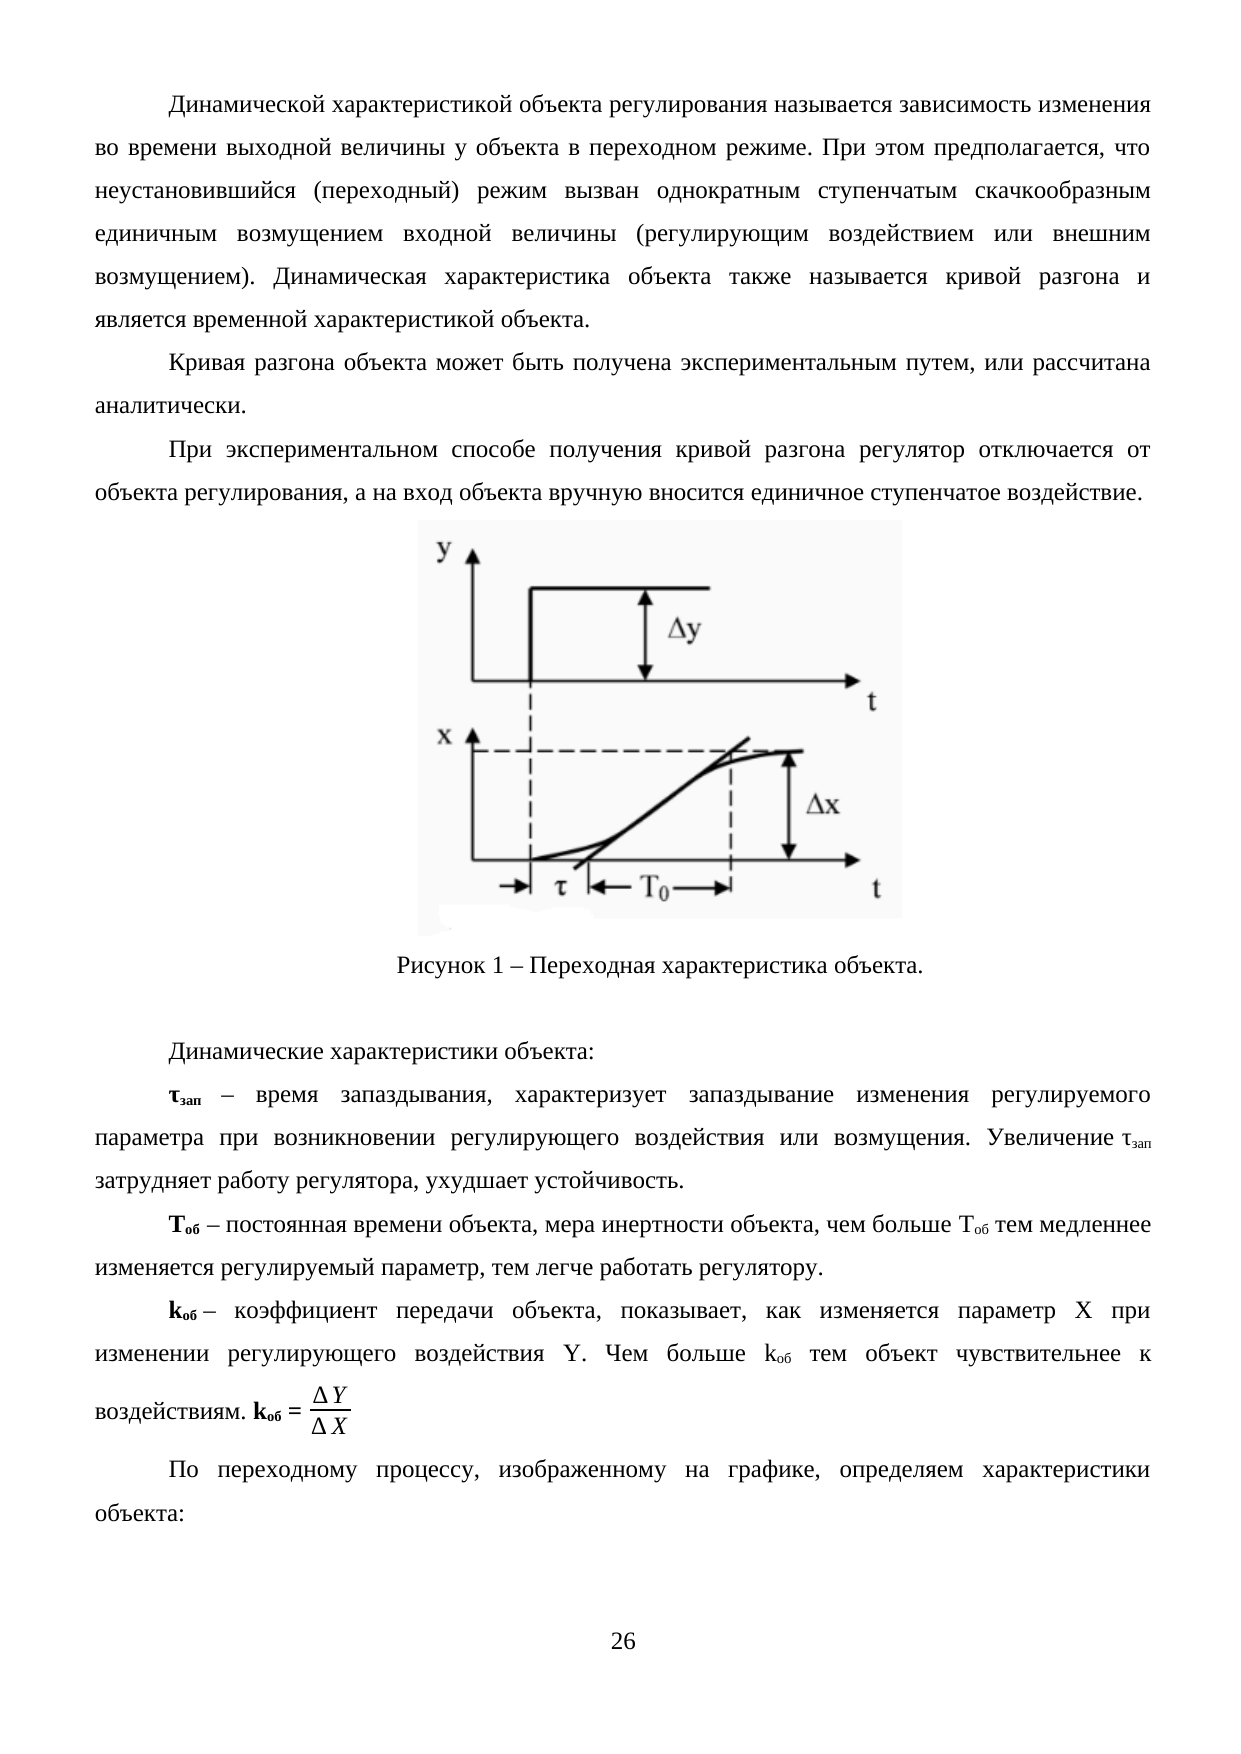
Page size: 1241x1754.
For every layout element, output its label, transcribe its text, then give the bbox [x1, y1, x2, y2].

text Динамические характеристики объекта: [94, 1036, 1152, 1065]
text Рисунок 1 – Переходная характеристика объекта. [94, 950, 1152, 979]
text По переходному процессу, изображенному на графике, определяем характеристики объекта: [94, 1454, 1152, 1526]
text Tоб – постоянная времени объекта, мера инертности объекта, чем больше Tоб тем медленнее изменяется регулируемый параметр, тем легче работать регулятору. [94, 1209, 1152, 1281]
picture [417, 520, 903, 936]
text При экспериментальном способе получения кривой разгона регулятор отключается от объекта регулирования, а на вход объекта вручную вносится единичное ступенчатое воздействие. [94, 434, 1152, 506]
text τзап – время запаздывания, характеризует запаздывание изменения регулируемого параметра при возникновении регулирующего воздействия или возмущения. Увеличение τзап затрудняет работу регулятора, ухудшает устойчивость. [94, 1079, 1152, 1194]
text Динамической характеристикой объекта регулирования называется зависимость изменения во времени выходной величины у объекта в переходном режиме. При этом предполагается, что неустановившийся (переходный) режим вызван однократным ступенчатым скачкообразным единичным возмущением входной величины (регулирующим воздействием или внешним возмущением). Динамическая характеристика объекта также называется кривой разгона и является временной характеристикой объекта. [94, 89, 1152, 333]
text kоб – коэффициент передачи объекта, показывает, как изменяется параметр Х при изменении регулирующего воздействия Y. Чем больше kоб тем объект чувствительнее к воздействиям. kоб = [94, 1295, 1152, 1440]
text Кривая разгона объекта может быть получена экспериментальным путем, или рассчитана аналитически. [94, 347, 1152, 419]
